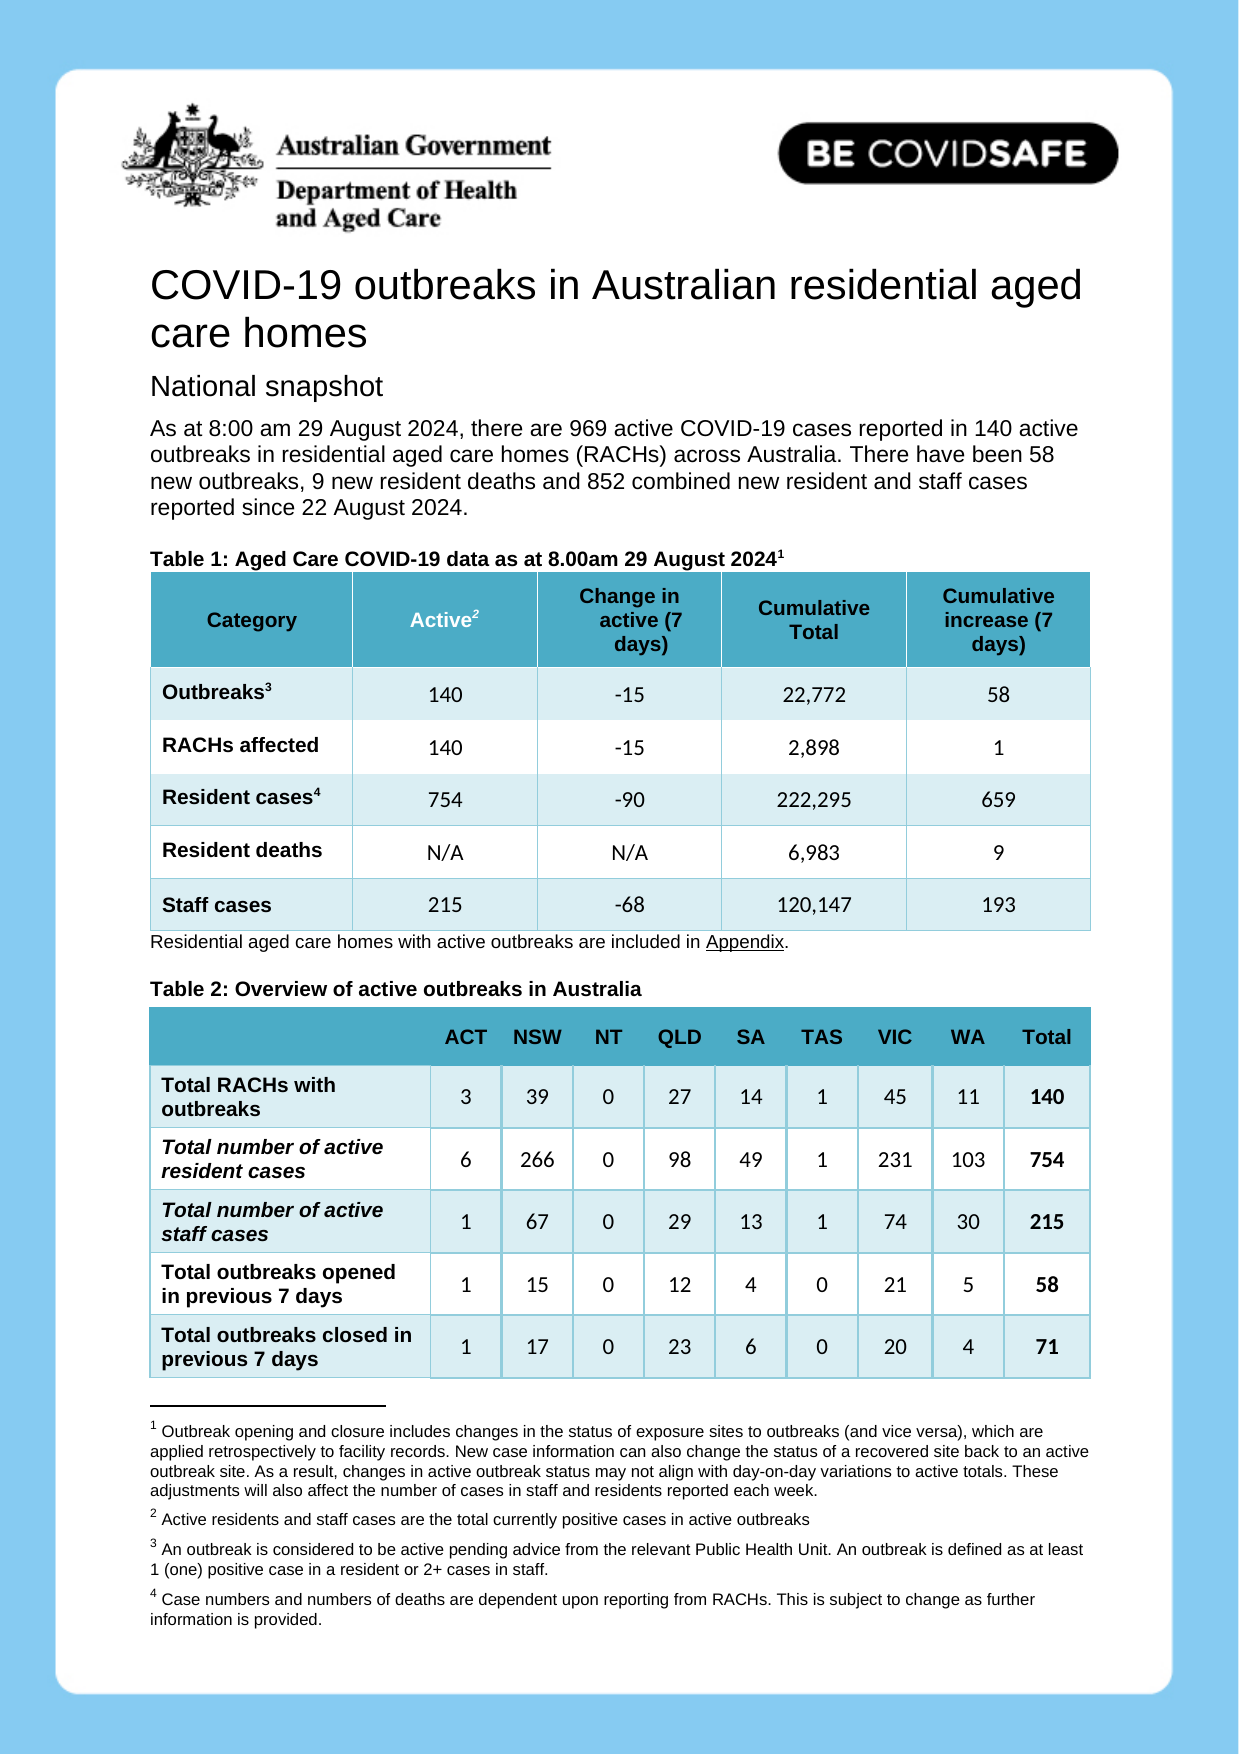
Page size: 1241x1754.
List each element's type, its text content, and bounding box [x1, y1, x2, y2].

table_cell 6,983 [722, 826, 906, 878]
table_header ACT [431, 1008, 501, 1065]
table_cell 30 [934, 1191, 1003, 1252]
table_cell 22,772 [722, 668, 906, 720]
table_cell 6 [431, 1129, 500, 1189]
table_cell Total number of active resident cases [151, 1128, 430, 1189]
table_cell 0 [788, 1316, 857, 1377]
table_cell 222,295 [722, 774, 906, 825]
table_cell 3 [431, 1066, 500, 1127]
table_cell 1 [431, 1191, 500, 1252]
table_header Total [1004, 1008, 1090, 1065]
table_cell 2,898 [722, 721, 906, 772]
table_cell 215 [353, 879, 537, 930]
table_cell 15 [503, 1254, 572, 1314]
table_cell 98 [645, 1129, 714, 1189]
table_cell 193 [907, 879, 1090, 930]
table_header WA [933, 1008, 1003, 1065]
table_cell 45 [859, 1066, 931, 1127]
table_cell N/A [538, 826, 721, 878]
table_cell 1 [907, 721, 1090, 772]
table_cell Staff cases [151, 879, 352, 930]
table_cell 17 [503, 1316, 572, 1377]
table_cell 1 [431, 1316, 500, 1377]
table_header Cumulative Total [722, 572, 906, 667]
table_cell 140 [353, 721, 537, 772]
table_cell Resident deaths [151, 826, 352, 878]
table_cell 12 [645, 1254, 714, 1314]
table_cell N/A [353, 826, 537, 878]
table_cell 5 [934, 1254, 1003, 1314]
table_cell 0 [574, 1191, 643, 1252]
table_cell Outbreaks [151, 668, 352, 720]
table_cell 0 [574, 1129, 643, 1189]
table_header Active [353, 572, 537, 667]
table_cell 215 [1005, 1191, 1089, 1252]
table_header Change in active (7 days) [538, 572, 721, 667]
table_cell 9 [907, 826, 1090, 878]
table_cell 39 [503, 1066, 572, 1127]
table_cell 0 [574, 1066, 643, 1127]
table_cell 140 [353, 668, 537, 720]
text As at 8:00 am 29 August 2024, there are 969 active COVID-19 cases reported in 140 active outbreaks in residential aged care homes (RACHs) across Australia. There have been 58 new outbreaks, 9 new resident deaths and 852 combined new resident and staff cases reported since 22 August 2024. Table 1: Aged Care COVID-19 data as at 8.00am 29 August 2024 [150, 415, 1090, 571]
table_cell RACHs affected [151, 721, 352, 772]
table_cell Resident cases [151, 774, 352, 825]
table_cell 71 [1005, 1316, 1089, 1377]
subtitle National snapshot [150, 369, 1090, 402]
table_cell 23 [645, 1316, 714, 1377]
table_cell 659 [907, 774, 1090, 825]
table_cell Total number of active staff cases [151, 1190, 430, 1252]
picture [0, 0, 1239, 1754]
table_header SA [716, 1008, 786, 1065]
text Residential aged care homes with active outbreaks are included in Appendix. Table 2: Overview of active outbreaks in Australia [150, 931, 1090, 1001]
table_header [151, 1008, 430, 1065]
table_header Category [151, 572, 352, 667]
table_cell Total outbreaks closed in previous 7 days [151, 1315, 430, 1377]
table_cell 1 [788, 1066, 857, 1127]
table_cell 120,147 [722, 879, 906, 930]
table_cell 6 [716, 1316, 785, 1377]
table_cell Total outbreaks opened in previous 7 days [151, 1253, 430, 1314]
table_header VIC [858, 1008, 932, 1065]
table_cell 0 [574, 1254, 643, 1314]
table_cell 27 [645, 1066, 714, 1127]
table_header QLD [644, 1008, 715, 1065]
table_cell 4 [934, 1316, 1003, 1377]
table_cell -15 [538, 668, 721, 720]
table_cell 58 [907, 668, 1090, 720]
table_cell 4 [716, 1254, 785, 1314]
table_header NT [573, 1008, 643, 1065]
table_cell 140 [1005, 1066, 1089, 1127]
table_cell 21 [859, 1254, 931, 1314]
table_header NSW [502, 1008, 572, 1065]
table_cell 49 [716, 1129, 785, 1189]
table_cell 58 [1005, 1254, 1089, 1314]
title COVID-19 outbreaks in Australian residential aged care homes [150, 261, 1090, 356]
table_cell 231 [859, 1129, 931, 1189]
table_cell 266 [503, 1129, 572, 1189]
table_cell 20 [859, 1316, 931, 1377]
table_cell 103 [934, 1129, 1003, 1189]
table_cell 1 [788, 1129, 857, 1189]
table_cell 11 [934, 1066, 1003, 1127]
table_cell 0 [788, 1254, 857, 1314]
table_cell Total RACHs with outbreaks [151, 1066, 430, 1127]
table_header TAS [787, 1008, 857, 1065]
table_header Cumulative increase (7 days) [907, 572, 1090, 667]
table_cell 67 [503, 1191, 572, 1252]
table_cell 13 [716, 1191, 785, 1252]
table_cell 754 [353, 774, 537, 825]
table_cell -15 [538, 721, 721, 772]
table_cell -90 [538, 774, 721, 825]
table_cell 1 [788, 1191, 857, 1252]
table_cell 74 [859, 1191, 931, 1252]
table_cell -68 [538, 879, 721, 930]
table_cell 1 [431, 1254, 500, 1314]
table_cell 754 [1005, 1129, 1089, 1189]
table_cell 0 [574, 1316, 643, 1377]
table_cell 14 [716, 1066, 785, 1127]
table_cell 29 [645, 1191, 714, 1252]
